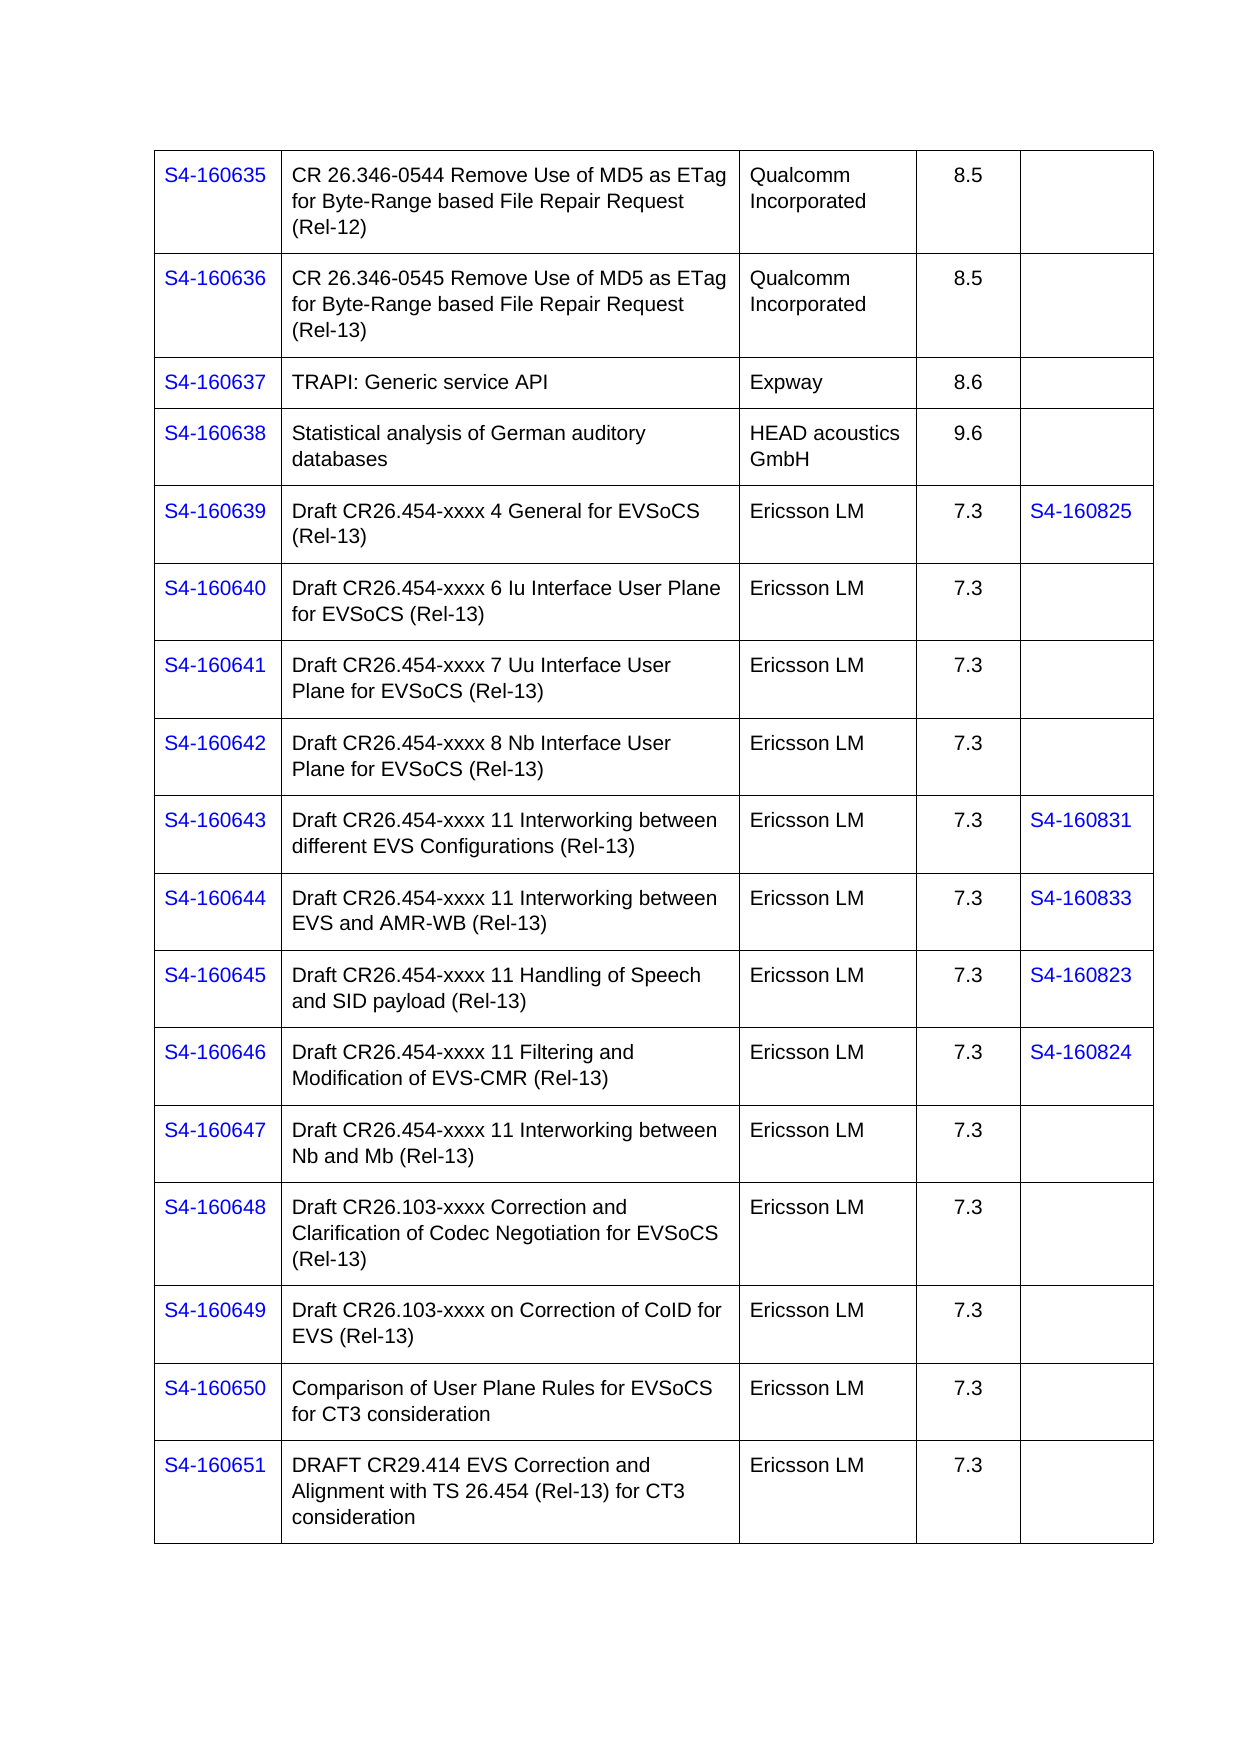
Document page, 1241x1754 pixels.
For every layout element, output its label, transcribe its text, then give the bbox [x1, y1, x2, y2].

table_cell Draft CR26.103-xxxx Correction and Clarification of Codec Negotiation for EVSoCS (Rel-13) [282, 1183, 739, 1285]
table_cell HEAD acoustics GmbH [740, 409, 916, 485]
table_cell S4-160824 [1021, 1028, 1153, 1104]
table_cell 7.3 [917, 874, 1020, 950]
table_cell Ericsson LM [740, 719, 916, 795]
table_cell [1021, 358, 1153, 408]
table_cell Draft CR26.454-xxxx 11 Interworking between EVS and AMR-WB (Rel-13) [282, 874, 739, 950]
table_cell S4-160650 [155, 1364, 281, 1440]
table_cell 7.3 [917, 951, 1020, 1027]
table_cell S4-160825 [1021, 486, 1153, 563]
table_cell 7.3 [917, 1286, 1020, 1363]
table_cell S4-160635 [155, 151, 281, 253]
table_cell S4-160641 [155, 641, 281, 718]
table_cell 7.3 [917, 1441, 1020, 1543]
table_cell S4-160833 [1021, 874, 1153, 950]
table_cell Ericsson LM [740, 1441, 916, 1543]
table_cell Draft CR26.454-xxxx 11 Handling of Speech and SID payload (Rel-13) [282, 951, 739, 1027]
table_cell DRAFT CR29.414 EVS Correction and Alignment with TS 26.454 (Rel-13) for CT3 consideration [282, 1441, 739, 1543]
table_cell S4-160638 [155, 409, 281, 485]
table_cell 7.3 [917, 1364, 1020, 1440]
table_cell Draft CR26.454-xxxx 4 General for EVSoCS (Rel-13) [282, 486, 739, 563]
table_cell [740, 151, 916, 253]
table_cell S4-160639 [155, 486, 281, 563]
table_cell Comparison of User Plane Rules for EVSoCS for CT3 consideration [282, 1364, 739, 1440]
table_cell [1021, 1183, 1153, 1285]
table_cell S4-160645 [155, 951, 281, 1027]
table_cell 7.3 [917, 1183, 1020, 1285]
table_cell S4-160651 [155, 1441, 281, 1543]
table_cell Ericsson LM [740, 796, 916, 872]
table_cell Ericsson LM [740, 641, 916, 718]
table_cell [1021, 1364, 1153, 1440]
table_cell Ericsson LM [740, 564, 916, 640]
table_cell Ericsson LM [740, 1286, 916, 1363]
table_cell S4-160643 [155, 796, 281, 872]
table_cell 7.3 [917, 1106, 1020, 1182]
table_cell [1021, 719, 1153, 795]
table_cell Ericsson LM [740, 1106, 916, 1182]
table_cell S4-160636 [155, 254, 281, 356]
table_cell 8.6 [917, 358, 1020, 408]
table_cell [1021, 1441, 1153, 1543]
table_cell 9.6 [917, 409, 1020, 485]
table_cell Draft CR26.454-xxxx 8 Nb Interface User Plane for EVSoCS (Rel-13) [282, 719, 739, 795]
table_cell [1021, 409, 1153, 485]
table_cell S4-160648 [155, 1183, 281, 1285]
table_cell 7.3 [917, 1028, 1020, 1104]
table_cell TRAPI: Generic service API [282, 358, 739, 408]
table_cell S4-160637 [155, 358, 281, 408]
table_cell 7.3 [917, 486, 1020, 563]
table_cell [1021, 641, 1153, 718]
table_cell Ericsson LM [740, 874, 916, 950]
table_cell [1021, 1106, 1153, 1182]
table_cell Expway [740, 358, 916, 408]
table_cell S4-160649 [155, 1286, 281, 1363]
table_cell Qualcomm Incorporated [740, 254, 916, 356]
table_cell Draft CR26.454-xxxx 11 Interworking between different EVS Configurations (Rel-13) [282, 796, 739, 872]
table_cell Draft CR26.454-xxxx 11 Filtering and Modification of EVS-CMR (Rel-13) [282, 1028, 739, 1104]
table_cell [1021, 254, 1153, 356]
table_cell 7.3 [917, 719, 1020, 795]
table_cell 8.5 [917, 254, 1020, 356]
table_cell [1021, 151, 1153, 253]
table_cell S4-160642 [155, 719, 281, 795]
table_cell Draft CR26.454-xxxx 6 Iu Interface User Plane for EVSoCS (Rel-13) [282, 564, 739, 640]
table_cell 7.3 [917, 641, 1020, 718]
table_cell S4-160644 [155, 874, 281, 950]
table_cell S4-160647 [155, 1106, 281, 1182]
table_cell Ericsson LM [740, 1028, 916, 1104]
table_cell S4-160640 [155, 564, 281, 640]
table_cell Statistical analysis of German auditory databases [282, 409, 739, 485]
table_cell Ericsson LM [740, 1183, 916, 1285]
table_cell Ericsson LM [740, 951, 916, 1027]
table_cell Ericsson LM [740, 486, 916, 563]
table_cell S4-160831 [1021, 796, 1153, 872]
table_cell [1021, 564, 1153, 640]
table_cell S4-160823 [1021, 951, 1153, 1027]
table_cell Ericsson LM [740, 1364, 916, 1440]
table_cell CR 26.346-0544 Remove Use of MD5 as ETag for Byte-Range based File Repair Request (Rel-12) [282, 151, 739, 253]
table_cell S4-160646 [155, 1028, 281, 1104]
table_cell [1021, 1286, 1153, 1363]
table_cell Draft CR26.454-xxxx 7 Uu Interface User Plane for EVSoCS (Rel-13) [282, 641, 739, 718]
table_cell Draft CR26.103-xxxx on Correction of CoID for EVS (Rel-13) [282, 1286, 739, 1363]
table_cell 7.3 [917, 796, 1020, 872]
table_cell 8.5 [917, 151, 1020, 253]
table_cell Draft CR26.454-xxxx 11 Interworking between Nb and Mb (Rel-13) [282, 1106, 739, 1182]
table_cell CR 26.346-0545 Remove Use of MD5 as ETag for Byte-Range based File Repair Request (Rel-13) [282, 254, 739, 356]
table_cell 7.3 [917, 564, 1020, 640]
